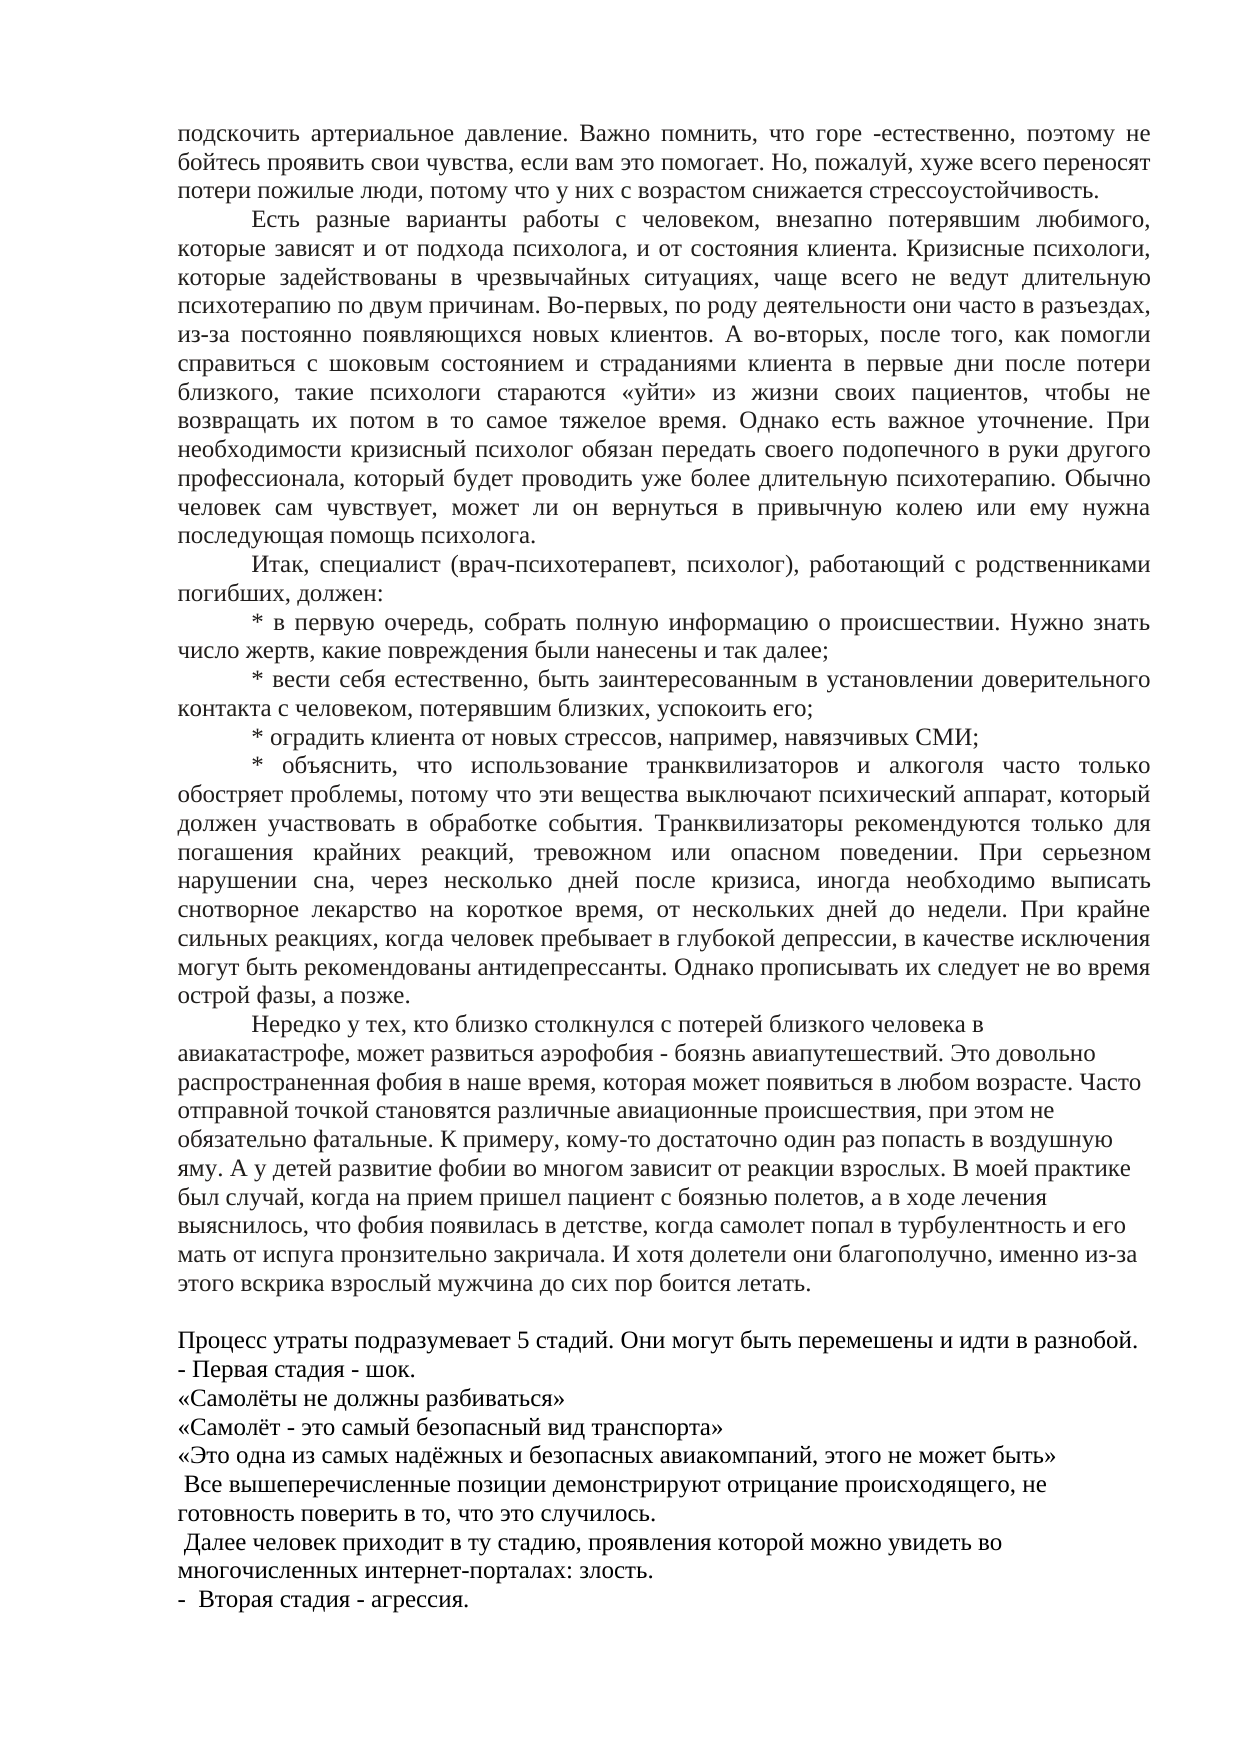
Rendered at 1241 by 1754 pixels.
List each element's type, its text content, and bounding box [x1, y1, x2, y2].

text Итак, специалист (врач-психотерапевт, психолог), работающий с родственниками погибших, должен: [177, 549, 1152, 607]
text * оградить клиента от новых стрессов, например, навязчивых СМИ; [177, 722, 1152, 751]
text * вести себя естественно, быть заинтересованным в установлении доверительного контакта с человеком, потерявшим близких, успокоить его; [177, 664, 1152, 722]
text * в первую очередь, собрать полную информацию о происшествии. Нужно знать число жертв, какие повреждения были нанесены и так далее; [177, 607, 1152, 664]
text Нередко у тех, кто близко столкнулся с потерей близкого человека в авиакатастрофе, может развиться аэрофобия - боязнь авиапутешествий. Это довольно распространенная фобия в наше время, которая может появиться в любом возрасте. Часто отправной точкой становятся различные авиационные происшествия, при этом не обязательно фатальные. К примеру, кому-то достаточно один раз попасть в воздушную яму. А у детей развитие фобии во многом зависит от реакции взрослых. В моей практике был случай, когда на прием пришел пациент с боязнью полетов, а в ходе лечения выяснилось, что фобия появилась в детстве, когда самолет попал в турбулентность и его мать от испуга пронзительно закричала. И хотя долетели они благополучно, именно из-за этого вскрика взрослый мужчина до сих пор боится летать. [177, 1009, 1152, 1297]
text * объяснить, что использование транквилизаторов и алкоголя часто только обостряет проблемы, потому что эти вещества выключают психический аппарат, который должен участвовать в обработке события. Транквилизаторы рекомендуются только для погашения крайних реакций, тревожном или опасном поведении. При серьезном нарушении сна, через несколько дней после кризиса, иногда необходимо выписать снотворное лекарство на короткое время, от нескольких дней до недели. При крайне сильных реакциях, когда человек пребывает в глубокой депрессии, в качестве исключения могут быть рекомендованы антидепрессанты. Однако прописывать их следует не во время острой фазы, а позже. [177, 751, 1152, 1009]
text Есть разные варианты работы с человеком, внезапно потерявшим любимого, которые зависят и от подхода психолога, и от состояния клиента. Кризисные психологи, которые задействованы в чрезвычайных ситуациях, чаще всего не ведут длительную психотерапию по двум причинам. Во-первых, по роду деятельности они часто в разъездах, из-за постоянно появляющихся новых клиентов. А во-вторых, после того, как помогли справиться с шоковым состоянием и страданиями клиента в первые дни после потери близкого, такие психологи стараются «уйти» из жизни своих пациентов, чтобы не возвращать их потом в то самое тяжелое время. Однако есть важное уточнение. При необходимости кризисный психолог обязан передать своего подопечного в руки другого профессионала, который будет проводить уже более длительную психотерапию. Обычно человек сам чувствует, может ли он вернуться в привычную колею или ему нужна последующая помощь психолога. [177, 204, 1152, 549]
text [177, 118, 1152, 204]
